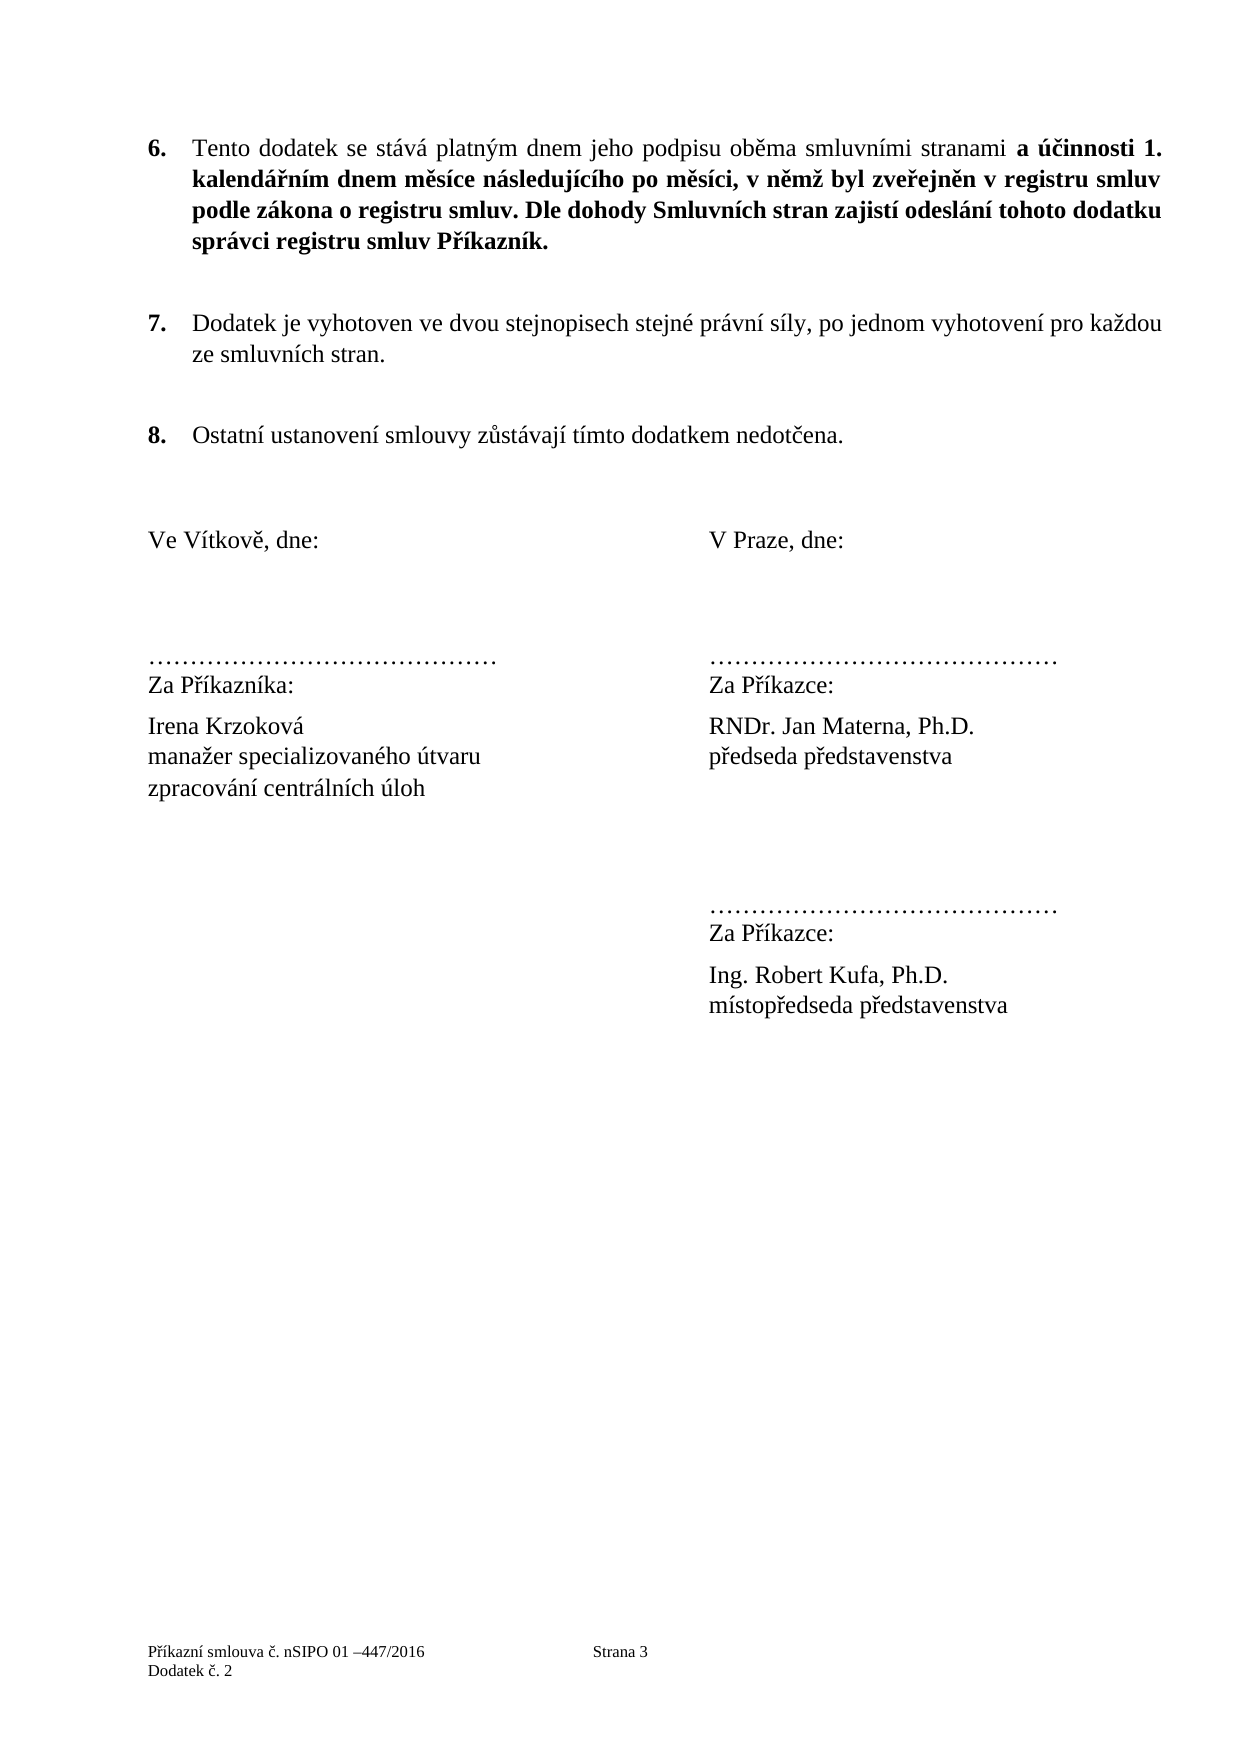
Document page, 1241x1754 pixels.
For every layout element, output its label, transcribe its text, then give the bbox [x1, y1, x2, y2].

text Ing. Robert Kufa, Ph.D. [148, 960, 1162, 988]
text Za Příkazníka: Za Příkazce: [148, 670, 1162, 698]
text místopředseda představenstva [148, 988, 1162, 1020]
text 8. Ostatní ustanovení smlouvy zůstávají tímto dodatkem nedotčena. [148, 418, 1162, 450]
text manažer specializovaného útvaru předseda představenstva [148, 740, 1162, 771]
text …………………………………… [148, 890, 1162, 918]
text zpracování centrálních úloh [148, 771, 1162, 802]
text …………………………………… …………………………………… [148, 641, 1162, 670]
text Ve Vítkově, dne: V Praze, dne: [148, 525, 1162, 553]
text Irena Krzoková RNDr. Jan Materna, Ph.D. [148, 711, 1162, 740]
text 6. Tento dodatek se stává platným dnem jeho podpisu oběma smluvními stranami a účinnosti 1. kalendářním dnem měsíce následujícího po měsíci, v němž byl zveřejněn v registru smluv podle zákona o registru smluv. Dle dohody Smluvních stran zajistí odeslání tohoto dodatku správci registru smluv Příkazník. [148, 131, 1162, 256]
text 7. Dodatek je vyhotoven ve dvou stejnopisech stejné právní síly, po jednom vyhotovení pro každou ze smluvních stran. [148, 306, 1162, 368]
text Za Příkazce: [148, 918, 1162, 947]
